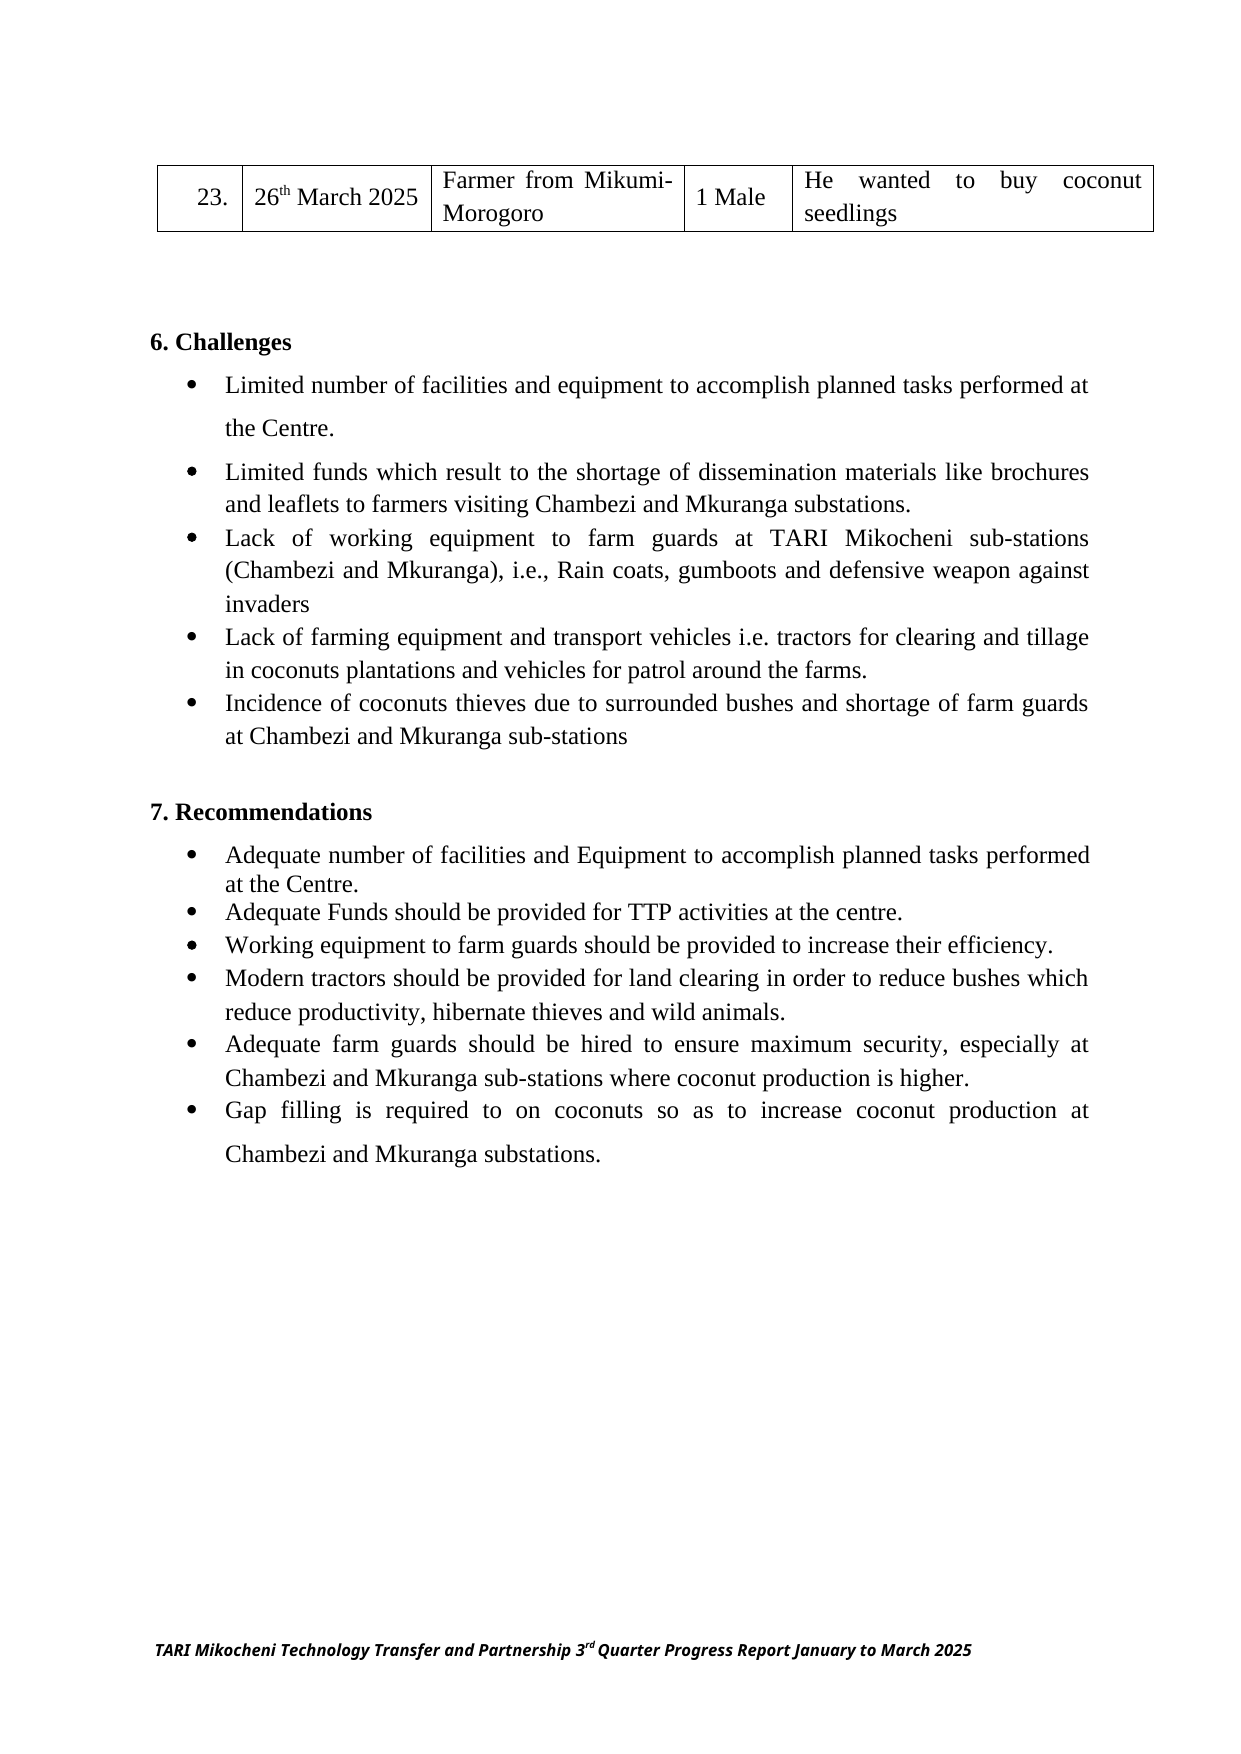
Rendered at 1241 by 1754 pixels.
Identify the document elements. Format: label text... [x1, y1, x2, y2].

list Adequate Funds should be provided for TTP activities at the centre. [187, 897, 1090, 926]
text 7. Recommendations [150, 797, 1090, 826]
text 6. Challenges [150, 327, 1090, 356]
list Gap filling is required to on coconuts so as to increase coconut production at Chambezi and Mkuranga substations. [187, 1096, 1090, 1167]
list Working equipment to farm guards should be provided to increase their efficiency. [187, 931, 1090, 959]
list Adequate number of facilities and Equipment to accomplish planned tasks performed at the Centre. [187, 840, 1090, 897]
list Adequate farm guards should be hired to ensure maximum security, especially at Chambezi and Mkuranga sub-stations where coconut production is higher. [187, 1029, 1090, 1091]
table_cell Farmer from Mikumi-Morogoro [432, 166, 684, 231]
list Incidence of coconuts thieves due to surrounded bushes and shortage of farm guards at Chambezi and Mkuranga sub-stations [187, 688, 1090, 749]
table_cell 26th March 2025 [243, 166, 431, 231]
list Limited number of facilities and equipment to accomplish planned tasks performed at the Centre. [187, 370, 1090, 442]
table_cell 1 Male [685, 166, 792, 231]
table_cell He wanted to buy coconut seedlings [793, 166, 1153, 231]
list Limited funds which result to the shortage of dissemination materials like brochures and leaflets to farmers visiting Chambezi and Mkuranga substations. [187, 457, 1090, 518]
list Lack of working equipment to farm guards at TARI Mikocheni sub-stations (Chambezi and Mkuranga), i.e., Rain coats, gumboots and defensive weapon against invaders [187, 523, 1090, 617]
list Lack of farming equipment and transport vehicles i.e. tractors for clearing and tillage in coconuts plantations and vehicles for patrol around the farms. [187, 622, 1090, 683]
table_cell 23. [158, 166, 242, 231]
list Modern tractors should be provided for land clearing in order to reduce bushes which reduce productivity, hibernate thieves and wild animals. [187, 963, 1090, 1025]
